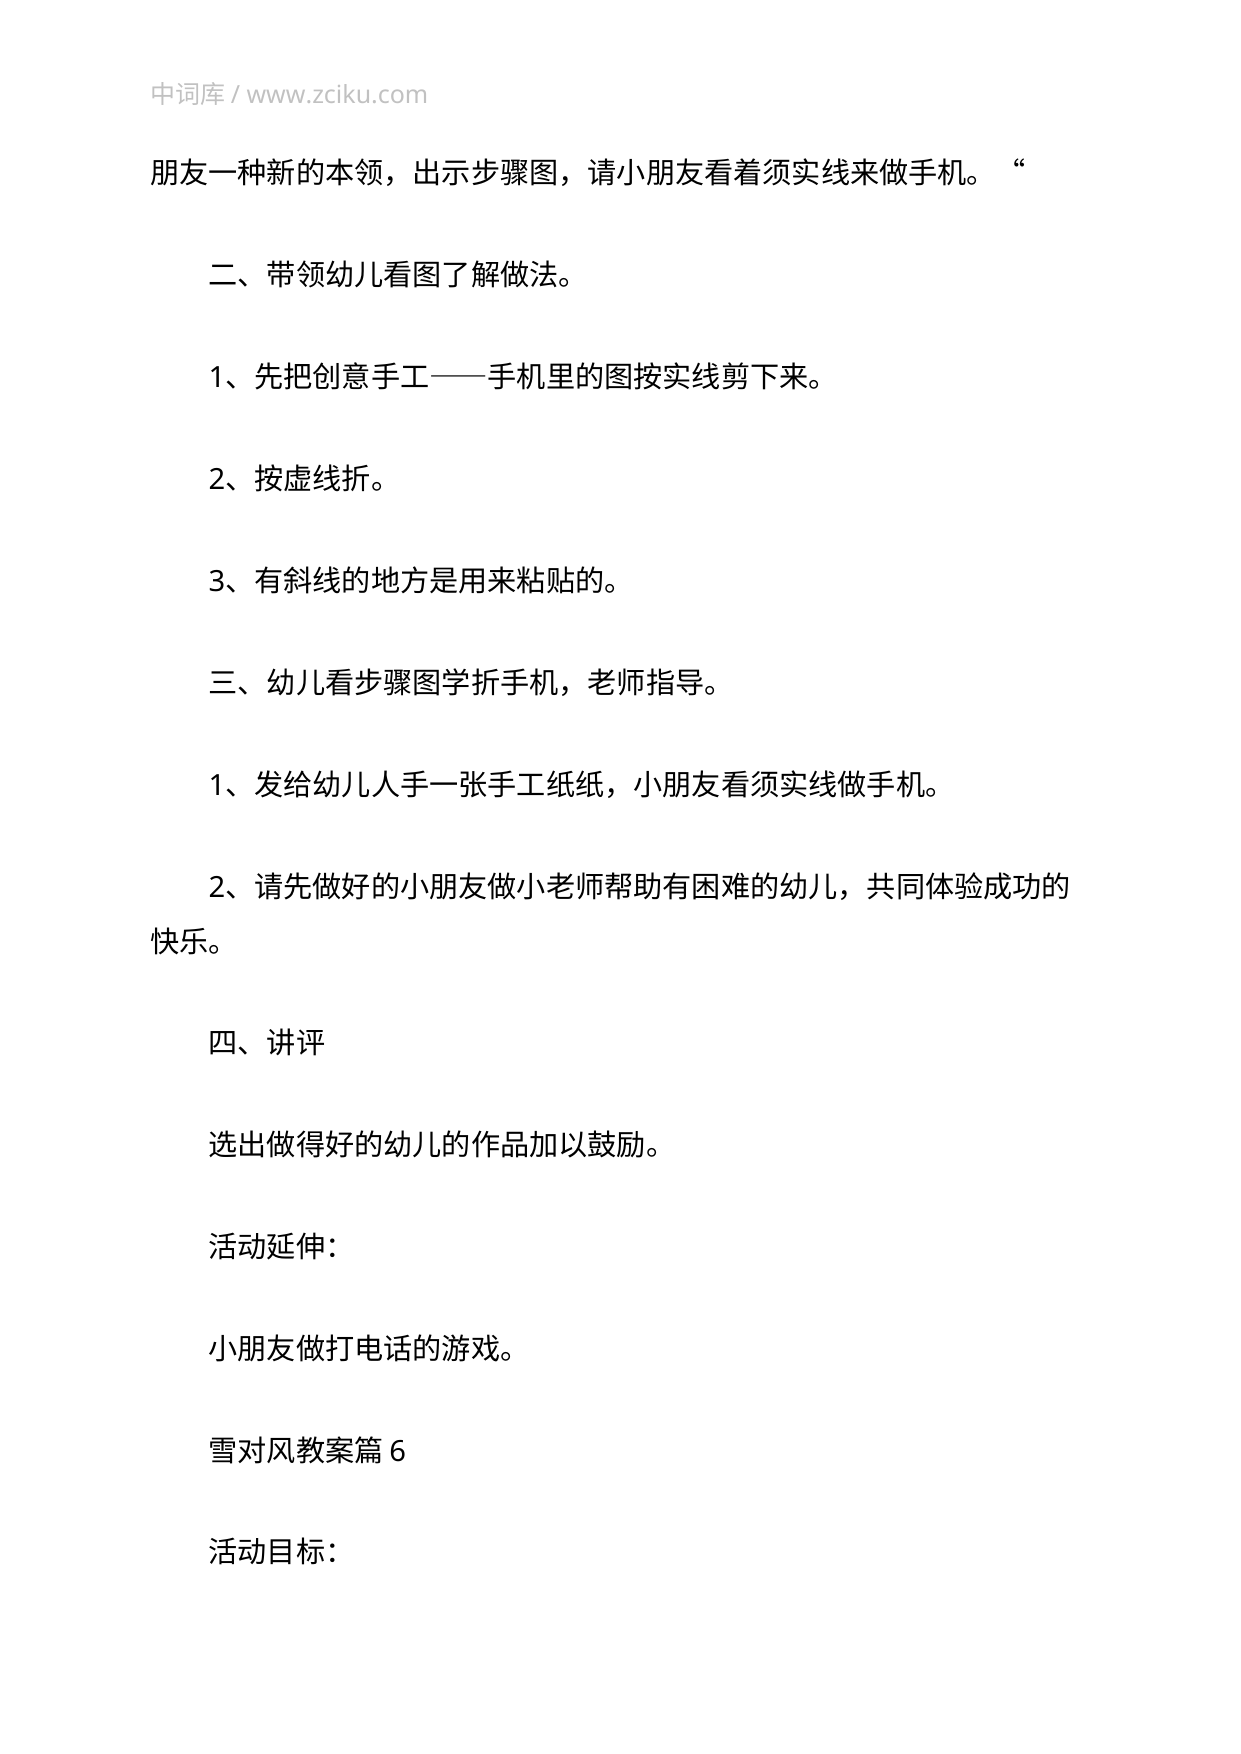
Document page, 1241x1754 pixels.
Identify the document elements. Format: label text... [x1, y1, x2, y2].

text 雪对风教案篇6 [150, 1427, 1090, 1469]
text 1、发给幼儿人手一张手工纸纸，小朋友看须实线做手机。 [150, 761, 1090, 804]
text 1、先把创意手工——手机里的图按实线剪下来。 [150, 353, 1090, 396]
text 2、请先做好的小朋友做小老师帮助有困难的幼儿，共同体验成功的快乐。 [150, 863, 1090, 961]
text 二、带领幼儿看图了解做法。 [150, 252, 1090, 294]
text 三、幼儿看步骤图学折手机，老师指导。 [150, 659, 1090, 702]
text 四、讲评 [150, 1020, 1090, 1062]
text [150, 150, 1090, 192]
text 活动目标： [150, 1529, 1090, 1571]
text 3、有斜线的地方是用来粘贴的。 [150, 557, 1090, 600]
text 小朋友做打电话的游戏。 [150, 1325, 1090, 1368]
text 2、按虚线折。 [150, 456, 1090, 498]
text 选出做得好的幼儿的作品加以鼓励。 [150, 1122, 1090, 1164]
text 活动延伸： [150, 1223, 1090, 1266]
